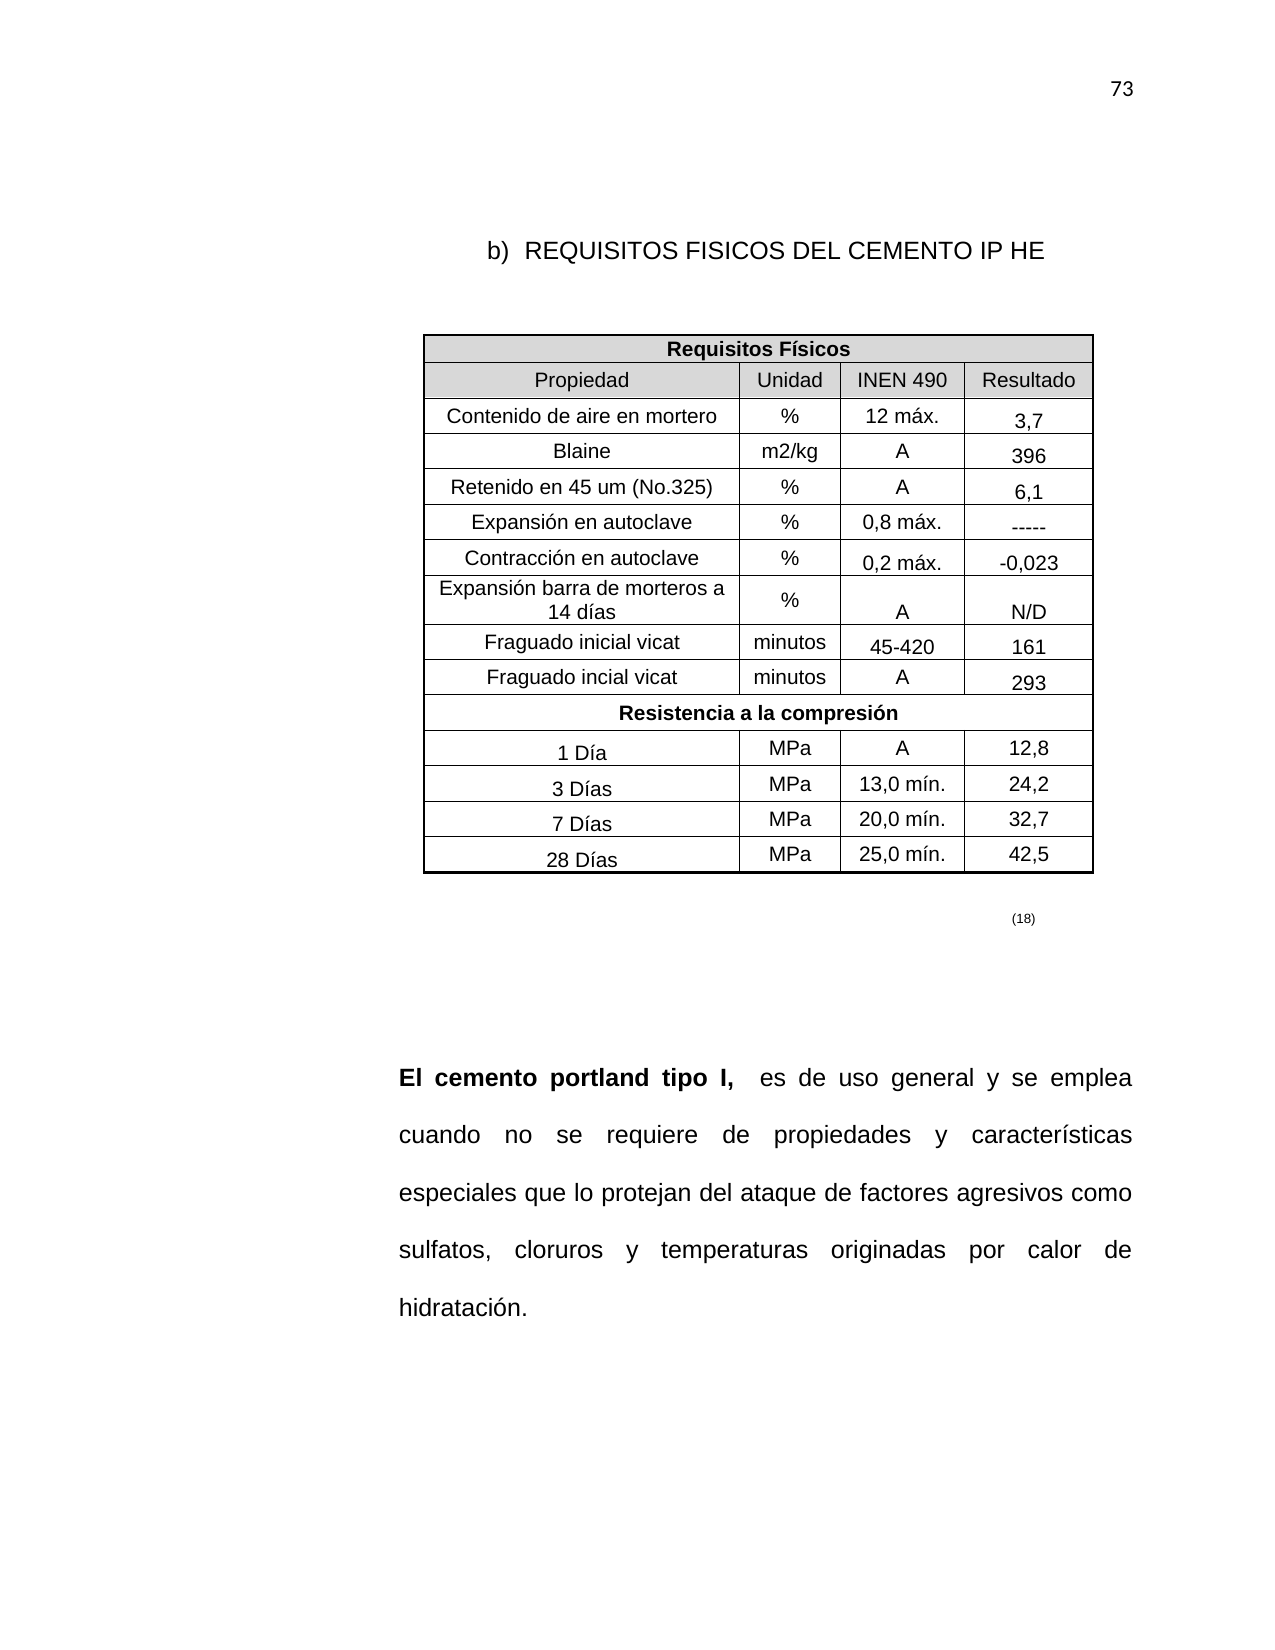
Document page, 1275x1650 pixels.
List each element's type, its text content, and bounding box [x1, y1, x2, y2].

table_cell MPa [740, 766, 840, 801]
table_cell 0,8 máx. [841, 505, 964, 539]
table_cell minutos [740, 625, 840, 659]
table_cell A [841, 469, 964, 504]
table_cell 12,8 [965, 731, 1092, 765]
table_cell 1 Día [425, 731, 739, 765]
table_cell INEN 490 [841, 363, 964, 397]
table_cell 293 [965, 660, 1092, 694]
table_cell MPa [740, 731, 840, 765]
table_header Requisitos Físicos [425, 336, 1092, 362]
table_cell Expansión en autoclave [425, 505, 739, 539]
table_cell m2/kg [740, 434, 840, 468]
table_cell -0,023 [965, 540, 1092, 574]
table_cell % [740, 399, 840, 433]
table_cell 20,0 mín. [841, 802, 964, 836]
table_cell % [740, 469, 840, 504]
table_cell 6,1 [965, 469, 1092, 504]
table_cell % [740, 505, 840, 539]
table_cell Resultado [965, 363, 1092, 397]
table_cell Blaine [425, 434, 739, 468]
text (18) [399, 911, 1133, 937]
table_cell % [740, 576, 840, 623]
table_cell Fraguado incial vicat [425, 660, 739, 694]
table_cell 24,2 [965, 766, 1092, 801]
table_cell 25,0 mín. [841, 837, 964, 871]
table_cell A [841, 731, 964, 765]
table_cell Fraguado inicial vicat [425, 625, 739, 659]
table_cell 28 Días [425, 837, 739, 871]
table_cell Expansión barra de morteros a 14 días [425, 576, 739, 623]
table_cell A [841, 434, 964, 468]
table_cell 396 [965, 434, 1092, 468]
table_cell MPa [740, 802, 840, 836]
list REQUISITOS FISICOS DEL CEMENTO IP HE [399, 236, 1133, 265]
table_cell minutos [740, 660, 840, 694]
table_cell 42,5 [965, 837, 1092, 871]
table_cell Contracción en autoclave [425, 540, 739, 574]
table_cell Resistencia a la compresión [425, 695, 1092, 730]
table_cell A [841, 660, 964, 694]
table_cell Contenido de aire en mortero [425, 399, 739, 433]
table_cell 13,0 mín. [841, 766, 964, 801]
table_cell 7 Días [425, 802, 739, 836]
table_cell A [841, 576, 964, 623]
table_cell 3,7 [965, 399, 1092, 433]
table_cell Unidad [740, 363, 840, 397]
table_cell N/D [965, 576, 1092, 623]
table_cell 3 Días [425, 766, 739, 801]
table_cell Propiedad [425, 363, 739, 397]
table_cell 32,7 [965, 802, 1092, 836]
table_cell Retenido en 45 um (No.325) [425, 469, 739, 504]
table_cell 12 máx. [841, 399, 964, 433]
table_cell ----- [965, 505, 1092, 539]
text El cemento portland tipo I, es de uso general y se emplea cuando no se requiere de propiedades y características especiales que lo protejan del ataque de factores agresivos como sulfatos, cloruros y temperaturas originadas por calor de hidratación. [399, 1063, 1133, 1322]
table_cell % [740, 540, 840, 574]
table_cell MPa [740, 837, 840, 871]
table_cell 161 [965, 625, 1092, 659]
table_cell 0,2 máx. [841, 540, 964, 574]
table_cell 45-420 [841, 625, 964, 659]
